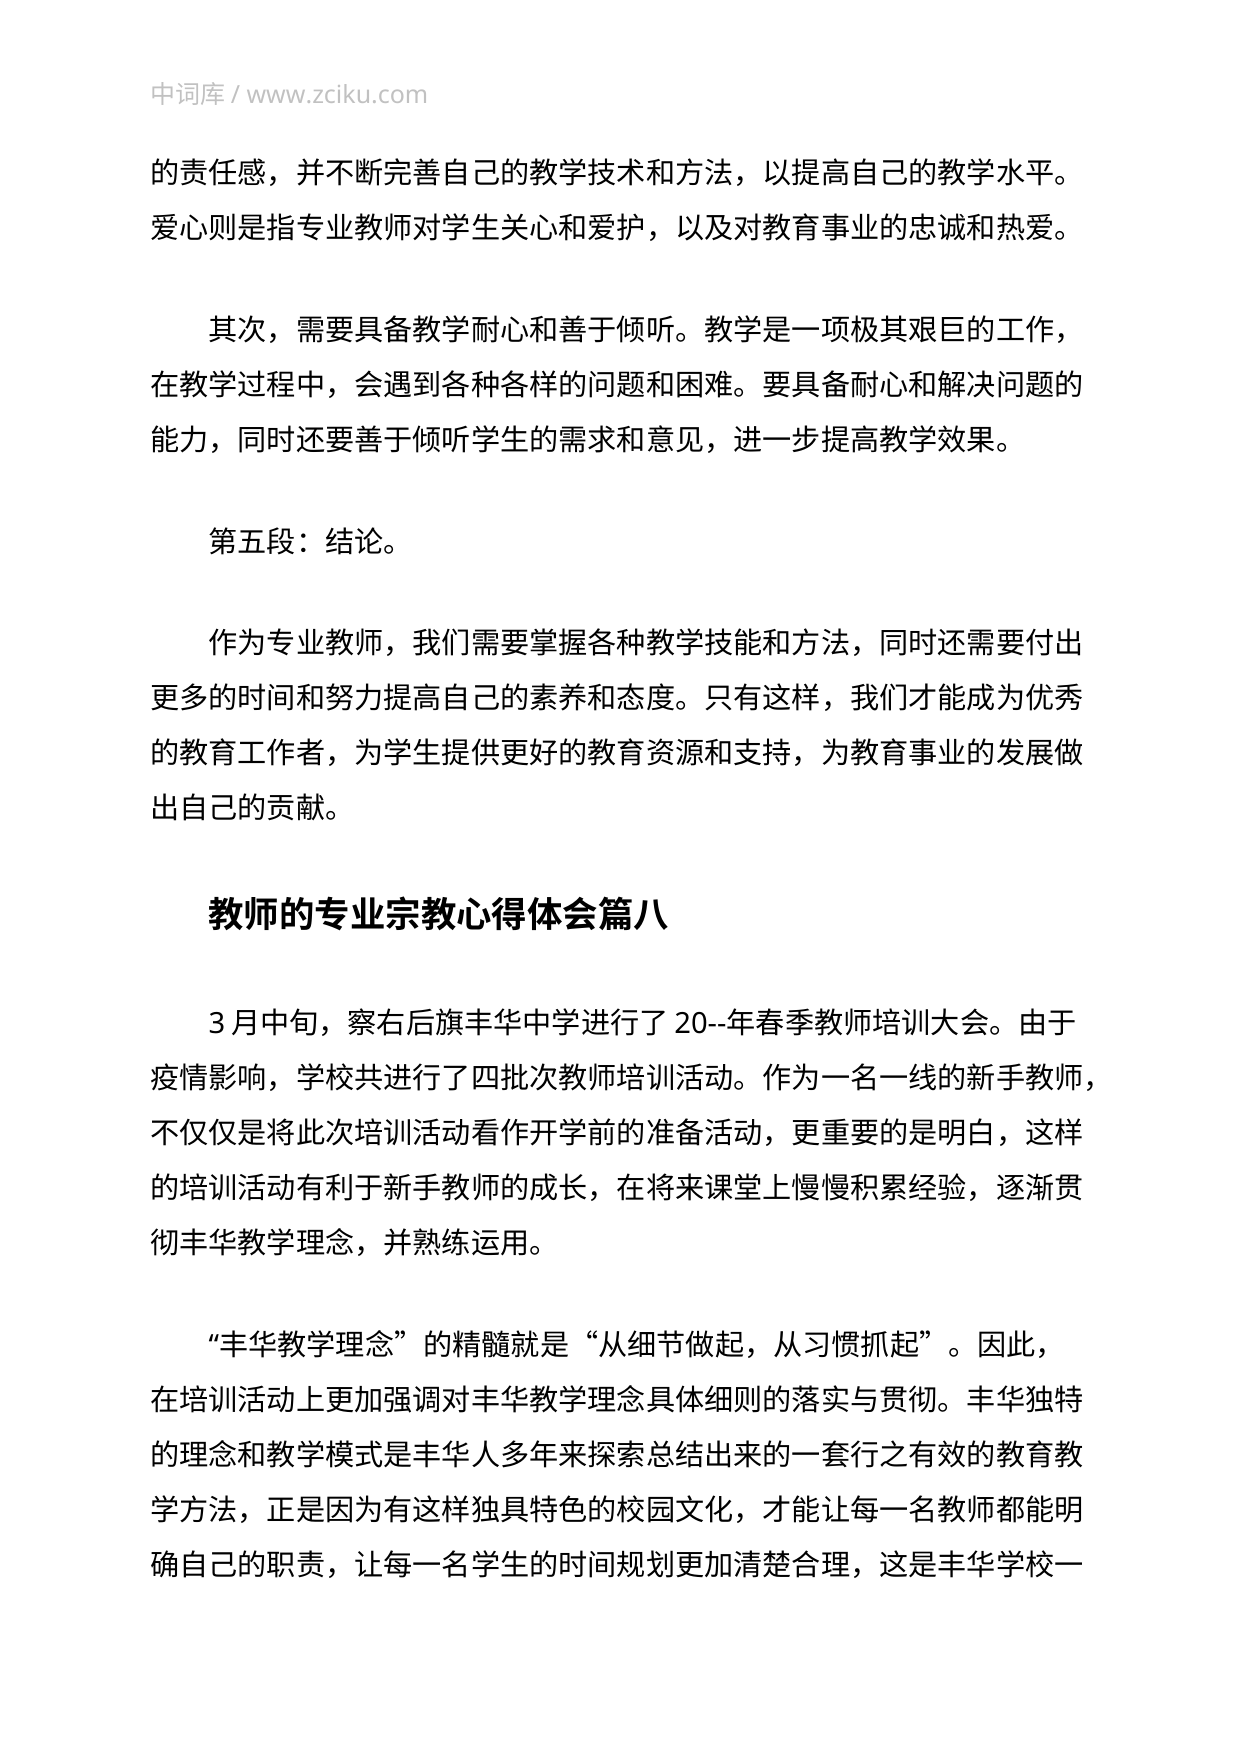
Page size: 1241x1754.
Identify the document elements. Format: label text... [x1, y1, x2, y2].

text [150, 1321, 1090, 1583]
text 作为专业教师，我们需要掌握各种教学技能和方法，同时还需要付出更多的时间和努力提高自己的素养和态度。只有这样，我们才能成为优秀的教育工作者，为学生提供更好的教育资源和支持，为教育事业的发展做出自己的贡献。 [150, 620, 1090, 827]
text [150, 150, 1090, 247]
text 第五段：结论。 [150, 518, 1090, 561]
text 其次，需要具备教学耐心和善于倾听。教学是一项极其艰巨的工作，在教学过程中，会遇到各种各样的问题和困难。要具备耐心和解决问题的能力，同时还要善于倾听学生的需求和意见，进一步提高教学效果。 [150, 307, 1090, 459]
text 3月中旬，察右后旗丰华中学进行了20--年春季教师培训大会。由于疫情影响，学校共进行了四批次教师培训活动。作为一名一线的新手教师，不仅仅是将此次培训活动看作开学前的准备活动，更重要的是明白，这样的培训活动有利于新手教师的成长，在将来课堂上慢慢积累经验，逐渐贯彻丰华教学理念，并熟练运用。 [150, 1000, 1090, 1262]
text 教师的专业宗教心得体会篇八 [150, 886, 1090, 938]
